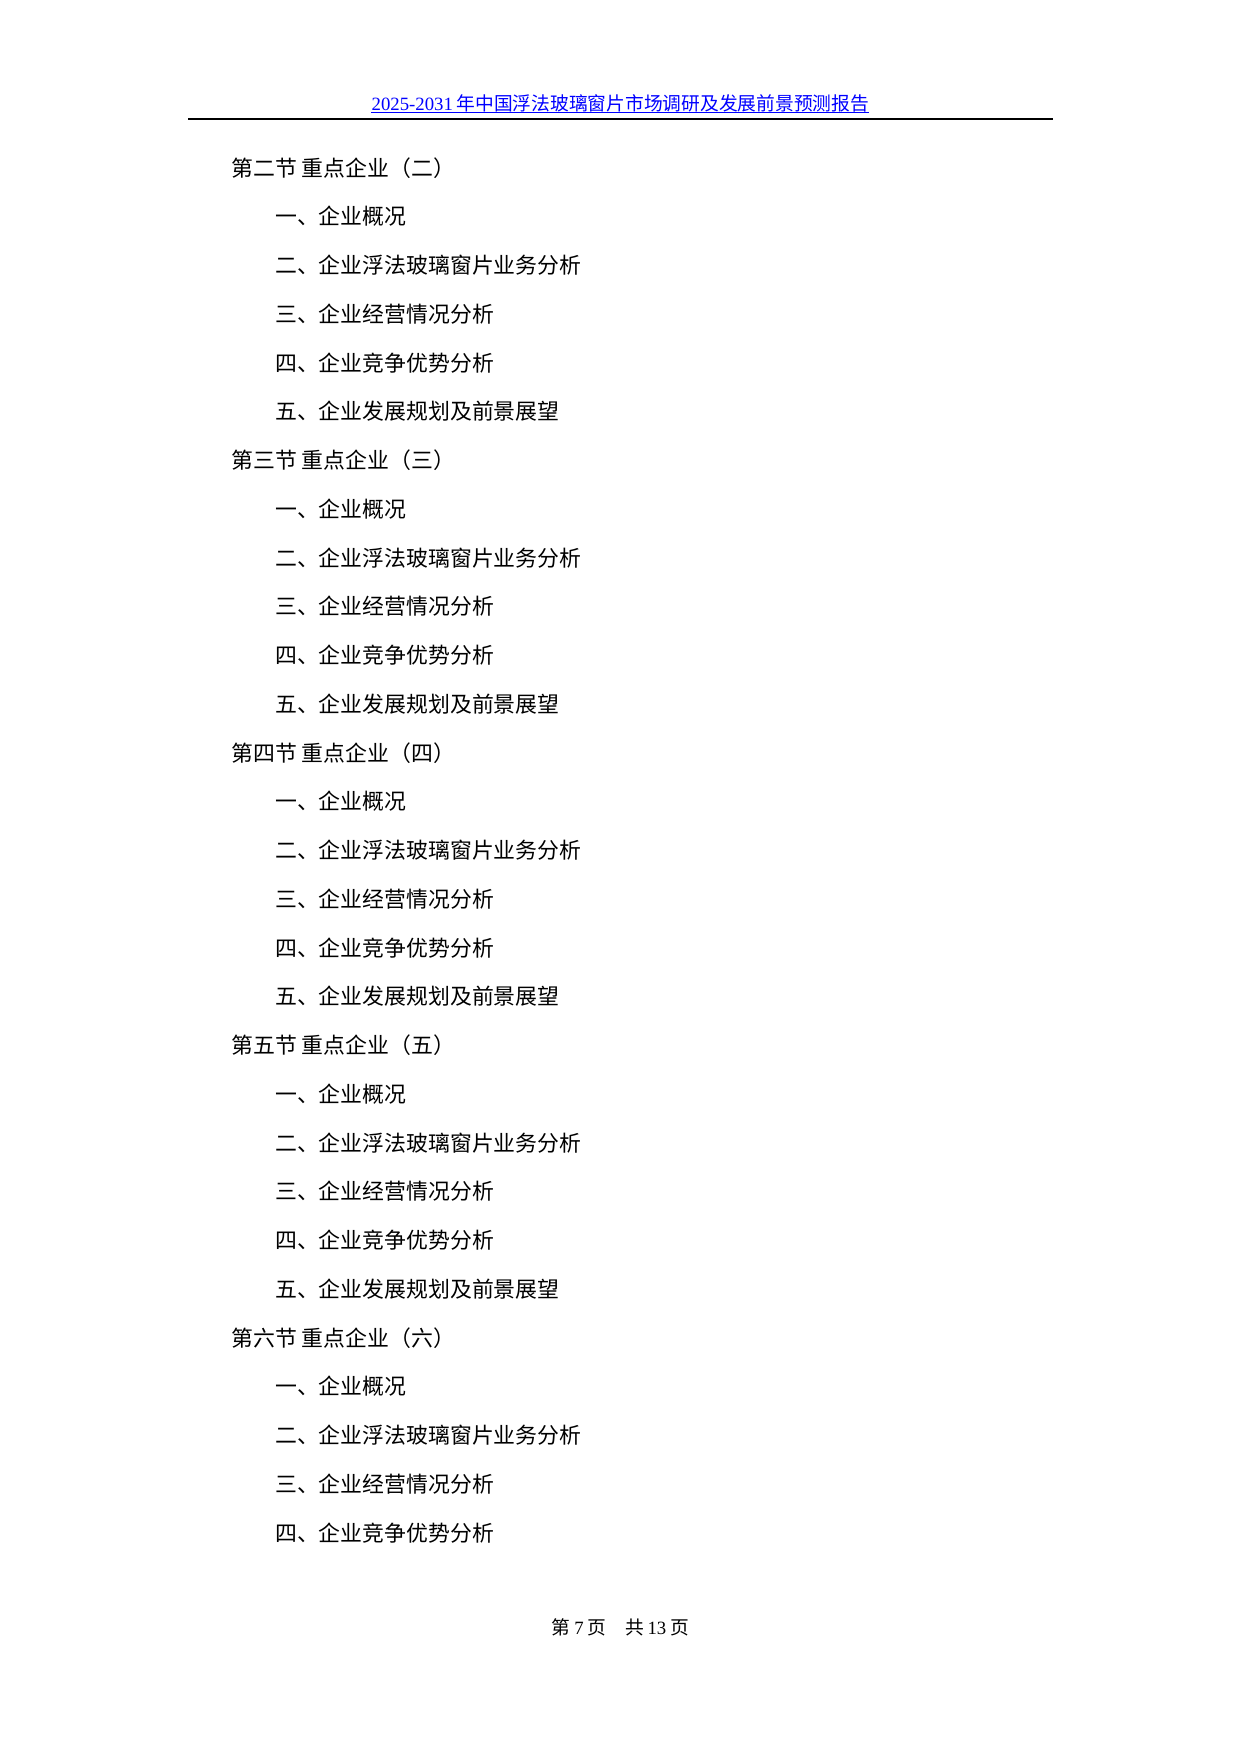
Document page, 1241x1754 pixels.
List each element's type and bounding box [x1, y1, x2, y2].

text [187, 150, 1053, 1548]
